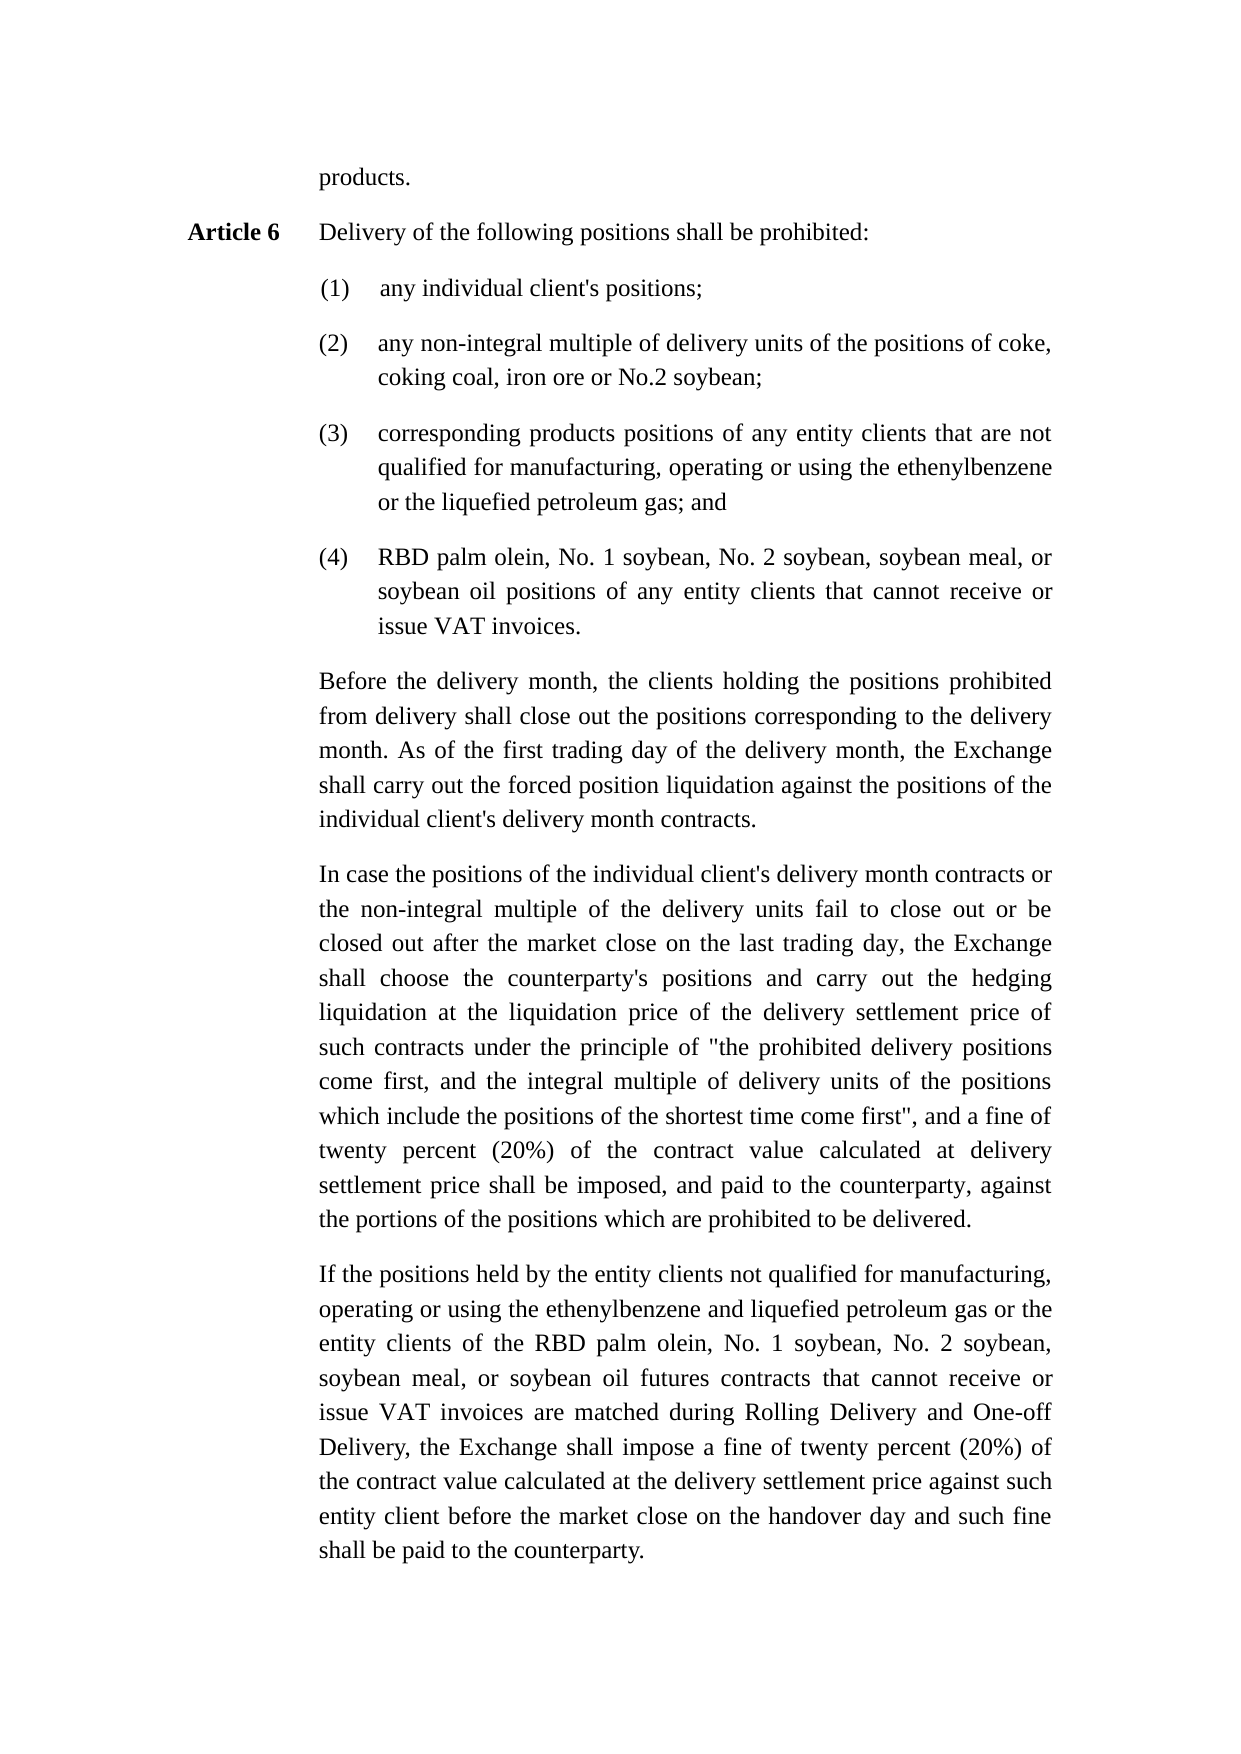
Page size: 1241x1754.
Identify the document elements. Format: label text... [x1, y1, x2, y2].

list corresponding products positions of any entity clients that are not qualified for manufacturing, operating or using the ethenylbenzene or the liquefied petroleum gas; and [319, 418, 1053, 515]
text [319, 162, 1053, 191]
list Delivery of the following positions shall be prohibited: [187, 217, 1053, 246]
text In case the positions of the individual client's delivery month contracts or the non-integral multiple of the delivery units fail to close out or be closed out after the market close on the last trading day, the Exchange shall choose the counterparty's positions and carry out the hedging liquidation at the liquidation price of the delivery settlement price of such contracts under the principle of "the prohibited delivery positions come first, and the integral multiple of delivery units of the positions which include the positions of the shortest time come first", and a fine of twenty percent (20%) of the contract value calculated at delivery settlement price shall be imposed, and paid to the counterparty, against the portions of the positions which are prohibited to be delivered. [319, 859, 1053, 1233]
text If the positions held by the entity clients not qualified for manufacturing, operating or using the ethenylbenzene and liquefied petroleum gas or the entity clients of the RBD palm olein, No. 1 soybean, No. 2 soybean, soybean meal, or soybean oil futures contracts that cannot receive or issue VAT invoices are matched during Rolling Delivery and One-off Delivery, the Exchange shall impose a fine of twenty percent (20%) of the contract value calculated at the delivery settlement price against such entity client before the market close on the handover day and such fine shall be paid to the counterparty. [319, 1259, 1053, 1564]
list any non-integral multiple of delivery units of the positions of coke, coking coal, iron ore or No.2 soybean; [319, 328, 1053, 391]
text Before the delivery month, the clients holding the positions prohibited from delivery shall close out the positions corresponding to the delivery month. As of the first trading day of the delivery month, the Exchange shall carry out the forced position liquidation against the positions of the individual client's delivery month contracts. [319, 666, 1053, 833]
list RBD palm olein, No. 1 soybean, No. 2 soybean, soybean meal, or soybean oil positions of any entity clients that cannot receive or issue VAT invoices. [319, 542, 1053, 640]
list any individual client's positions; [320, 273, 1053, 301]
